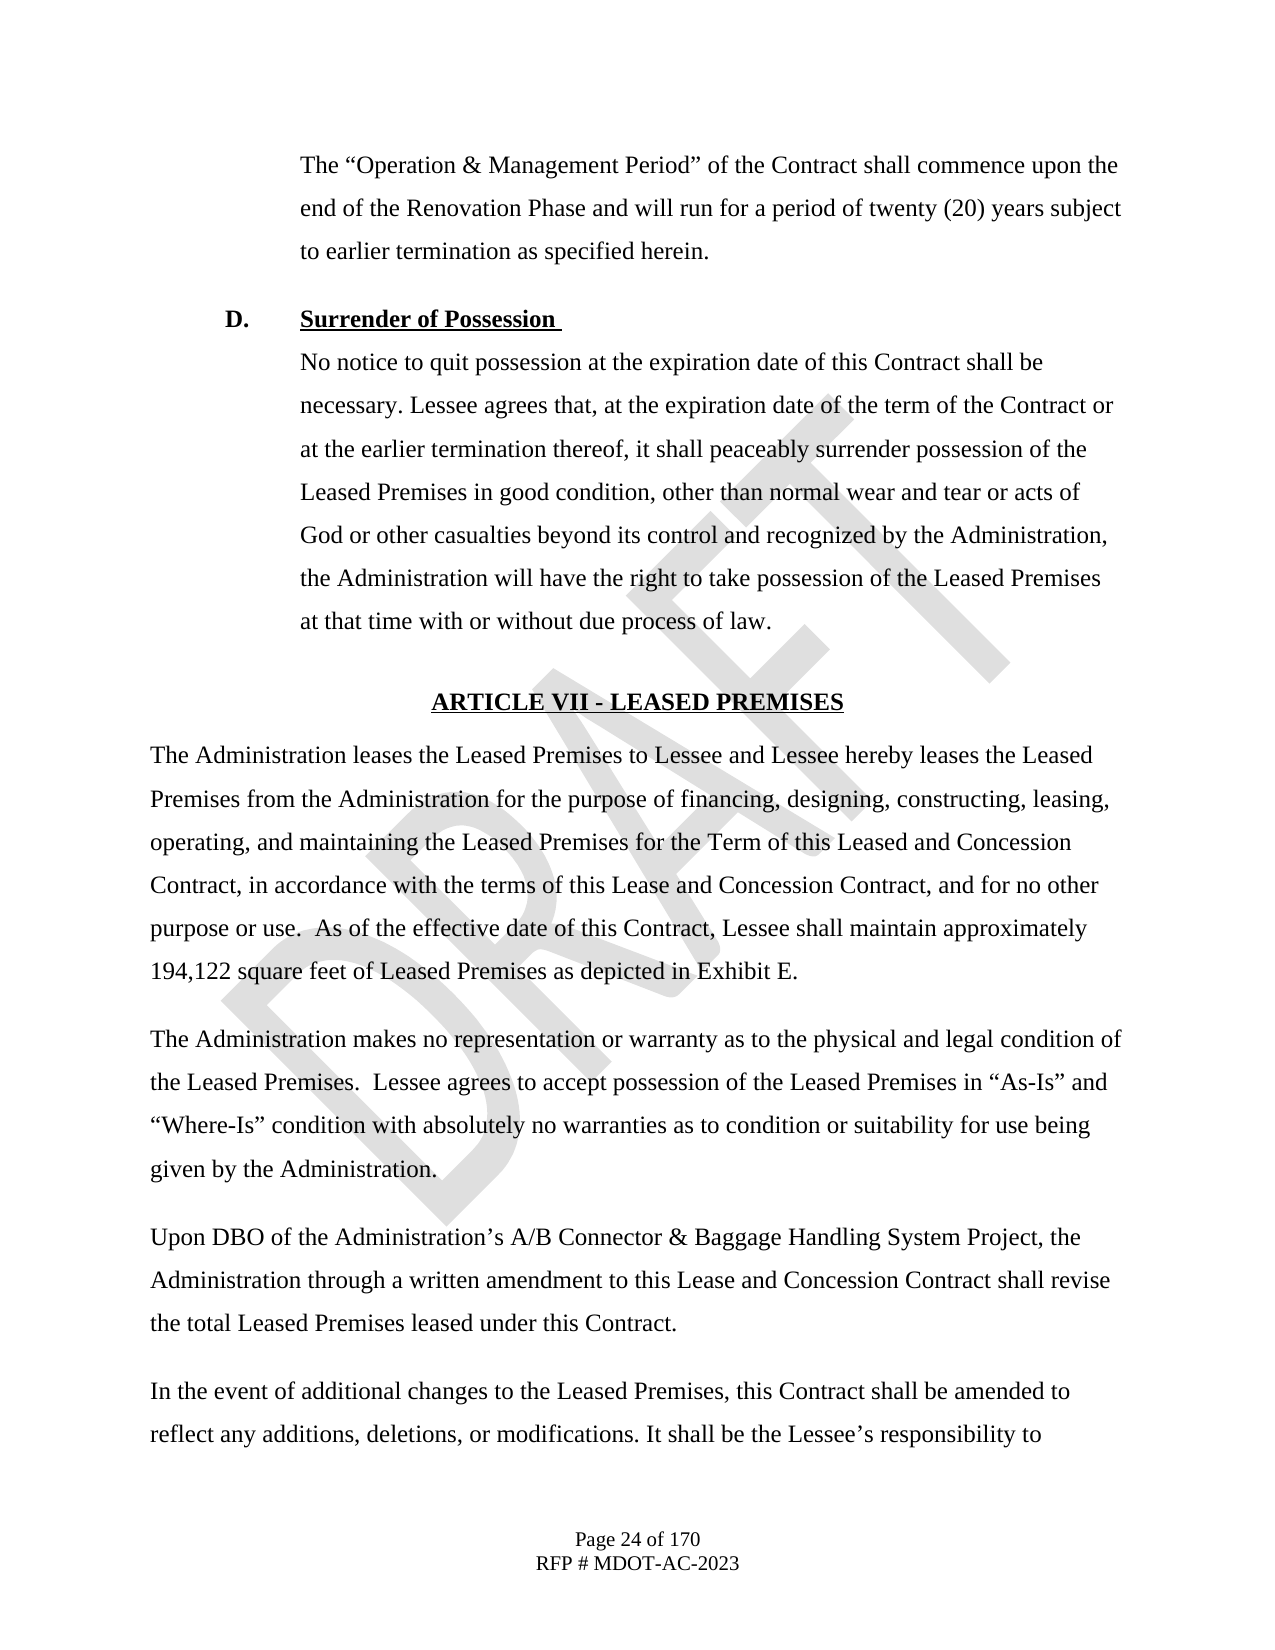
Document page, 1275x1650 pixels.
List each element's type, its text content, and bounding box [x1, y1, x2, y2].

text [150, 1376, 1125, 1448]
text The “Operation & Management Period” of the Contract shall commence upon the end of the Renovation Phase and will run for a period of twenty (20) years subject to earlier termination as specified herein. [300, 150, 1125, 265]
list No notice to quit possession at the expiration date of this Contract shall be necessary. Lessee agrees that, at the expiration date of the term of the Contract or at the earlier termination thereof, it shall peaceably surrender possession of the Leased Premises in good condition, other than normal wear and tear or acts of God or other casualties beyond its control and recognized by the Administration, the Administration will have the right to take possession of the Leased Premises at that time with or without due process of law. [300, 347, 1125, 635]
text Upon DBO of the Administration’s A/B Connector & Baggage Handling System Project, the Administration through a written amendment to this Lease and Concession Contract shall revise the total Leased Premises leased under this Contract. [150, 1222, 1125, 1337]
text The Administration leases the Leased Premises to Lessee and Lessee hereby leases the Leased Premises from the Administration for the purpose of financing, designing, constructing, leasing, operating, and maintaining the Leased Premises for the Term of this Leased and Concession Contract, in accordance with the terms of this Lease and Concession Contract, and for no other purpose or use. As of the effective date of this Contract, Lessee shall maintain approximately 194,122 square feet of Leased Premises as depicted in Exhibit E. [150, 741, 1125, 985]
subtitle LEASED PREMISES [150, 687, 1125, 716]
list Surrender of Possession [225, 304, 1125, 333]
text The Administration makes no representation or warranty as to the physical and legal condition of the Leased Premises. Lessee agrees to accept possession of the Leased Premises in “As-Is” and “Where-Is” condition with absolutely no warranties as to condition or suitability for use being given by the Administration. [150, 1024, 1125, 1182]
